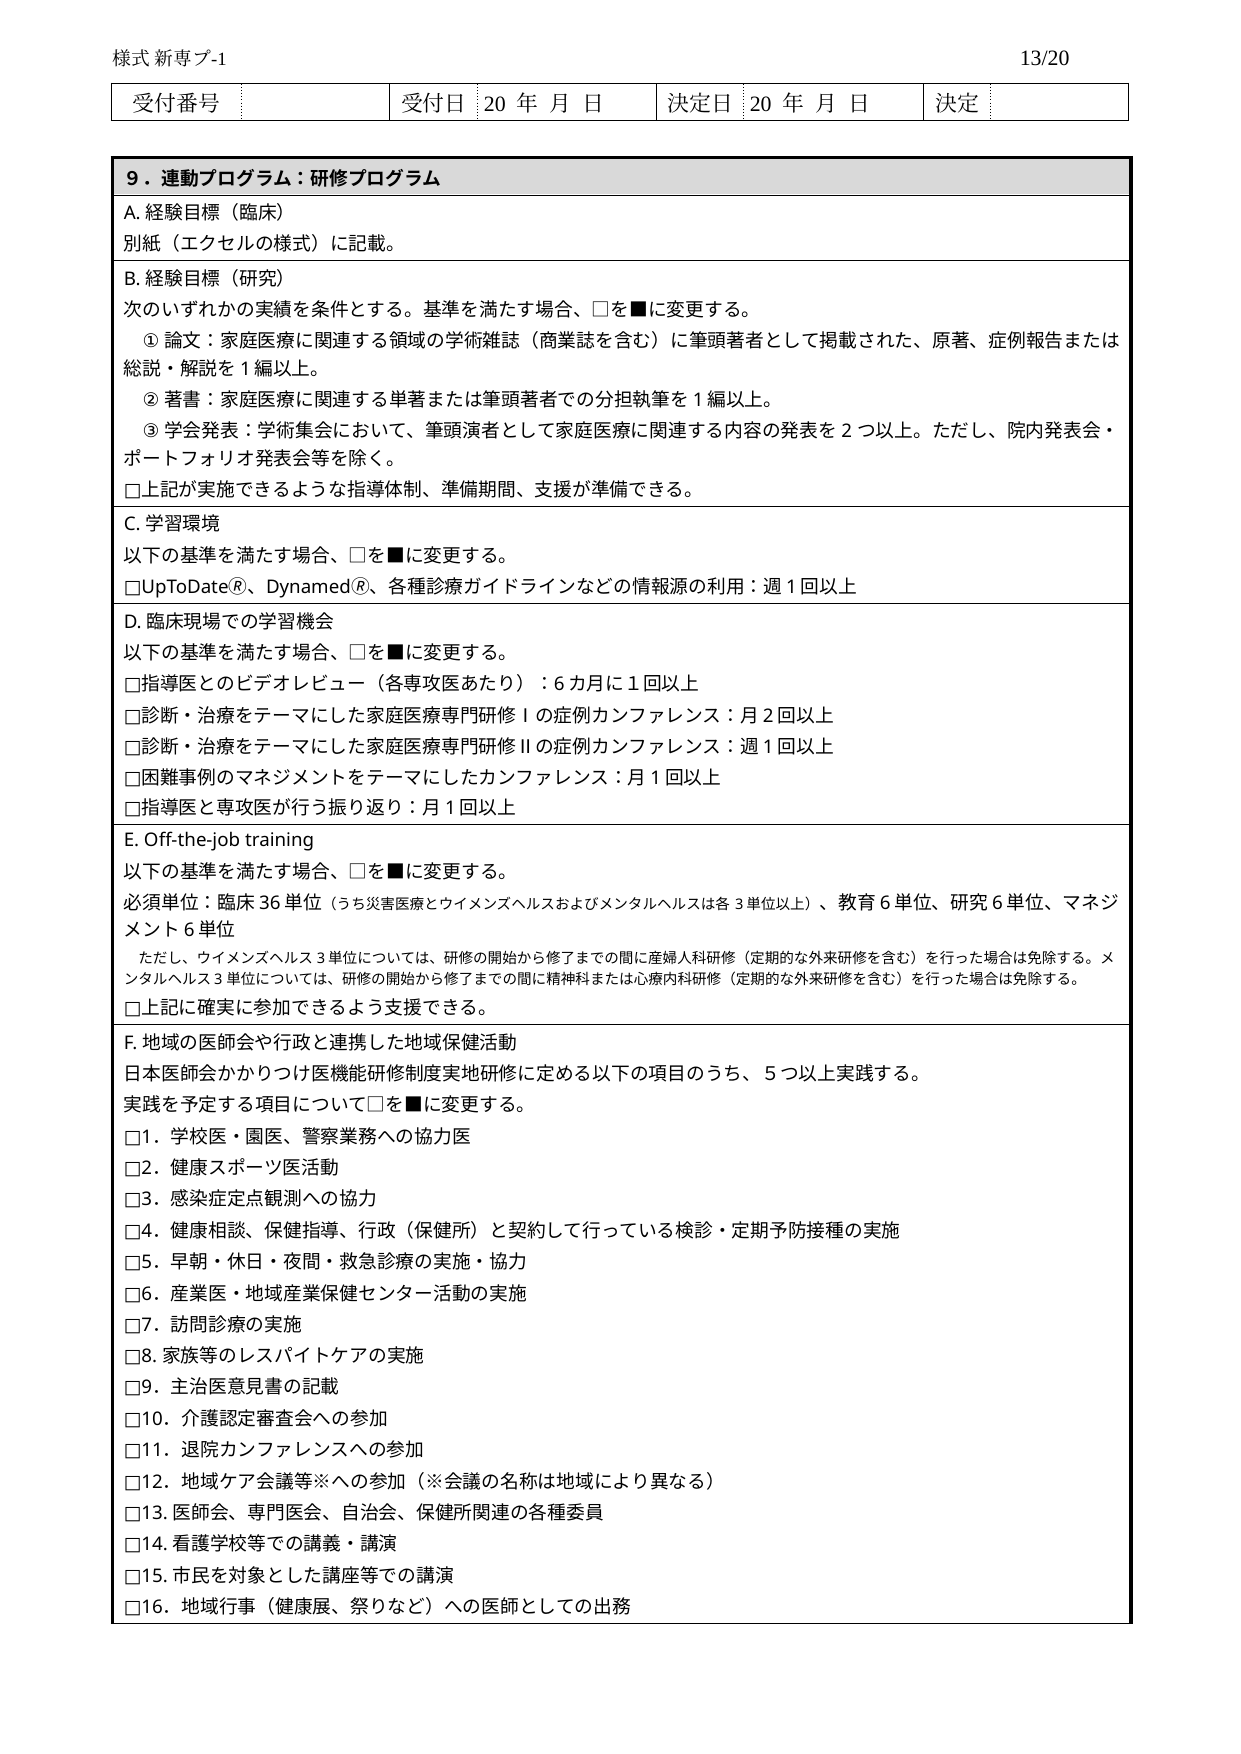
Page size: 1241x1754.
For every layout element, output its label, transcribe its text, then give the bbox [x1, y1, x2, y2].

table_cell D. 臨床現場での学習機会 以下の基準を満たす場合、□を■に変更する。 □指導医とのビデオレビュー（各専攻医あたり）：6カ月に１回以上 □診断・治療をテーマにした家庭医療専門研修Ⅰの症例カンファレンス：月2回以上 □診断・治療をテーマにした家庭医療専門研修Ⅱの症例カンファレンス：週1回以上 □困難事例のマネジメントをテーマにしたカンファレンス：月1回以上 □指導医と専攻医が行う振り返り：月1回以上 [114, 604, 1129, 824]
table_cell F. 地域の医師会や行政と連携した地域保健活動 日本医師会かかりつけ医機能研修制度実地研修に定める以下の項目のうち、５つ以上実践する。 実践を予定する項目について□を■に変更する。 □1．学校医・園医、警察業務への協力医 □2．健康スポーツ医活動 □3．感染症定点観測への協力 □4．健康相談、保健指導、行政（保健所）と契約して行っている検診・定期予防接種の実施 □5．早朝・休日・夜間・救急診療の実施・協力 □6．産業医・地域産業保健センター活動の実施 □7．訪問診療の実施 □8. 家族等のレスパイトケアの実施 □9．主治医意見書の記載 □10．介護認定審査会への参加 □11．退院カンファレンスへの参加 □12．地域ケア会議等※への参加（※会議の名称は地域により異なる） □13. 医師会、専門医会、自治会、保健所関連の各種委員 □14. 看護学校等での講義・講演 □15. 市民を対象とした講座等での講演 □16．地域行事（健康展、祭りなど）への医師としての出務 [114, 1025, 1129, 1623]
table_cell E. Off-the-job training 以下の基準を満たす場合、□を■に変更する。 必須単位：臨床36単位（うち災害医療とウイメンズヘルスおよびメンタルヘルスは各3単位以上）、教育6単位、研究6単位、マネジメント6単位 ただし、ウイメンズヘルス3単位については、研修の開始から修了までの間に産婦人科研修（定期的な外来研修を含む）を行った場合は免除する。メンタルヘルス3 単位については、研修の開始から修了までの間に精神科または⼼療内科研修（定期的な外来研修を含む）を⾏った場合は免除する。 □上記に確実に参加できるよう支援できる。 [114, 825, 1129, 1024]
table_header ９．連動プログラム：研修プログラム [114, 159, 1129, 194]
table_cell B. 経験目標（研究） 次のいずれかの実績を条件とする。基準を満たす場合、□を■に変更する。 ① 論文：家庭医療に関連する領域の学術雑誌（商業誌を含む）に筆頭著者として掲載された、原著、症例報告または総説・解説を1編以上。 ② 著書：家庭医療に関連する単著または筆頭著者での分担執筆を1編以上。 ③ 学会発表：学術集会において、筆頭演者として家庭医療に関連する内容の発表を2 つ以上。ただし、院内発表会・ポートフォリオ発表会等を除く。 □上記が実施できるような指導体制、準備期間、支援が準備できる。 [114, 261, 1129, 506]
table_cell C. 学習環境 以下の基準を満たす場合、□を■に変更する。 □UpToDate🄬、Dynamed🄬、各種診療ガイドラインなどの情報源の利用：週1回以上 [114, 507, 1129, 603]
table_cell A. 経験目標（臨床） 別紙（エクセルの様式）に記載。 [114, 196, 1129, 260]
